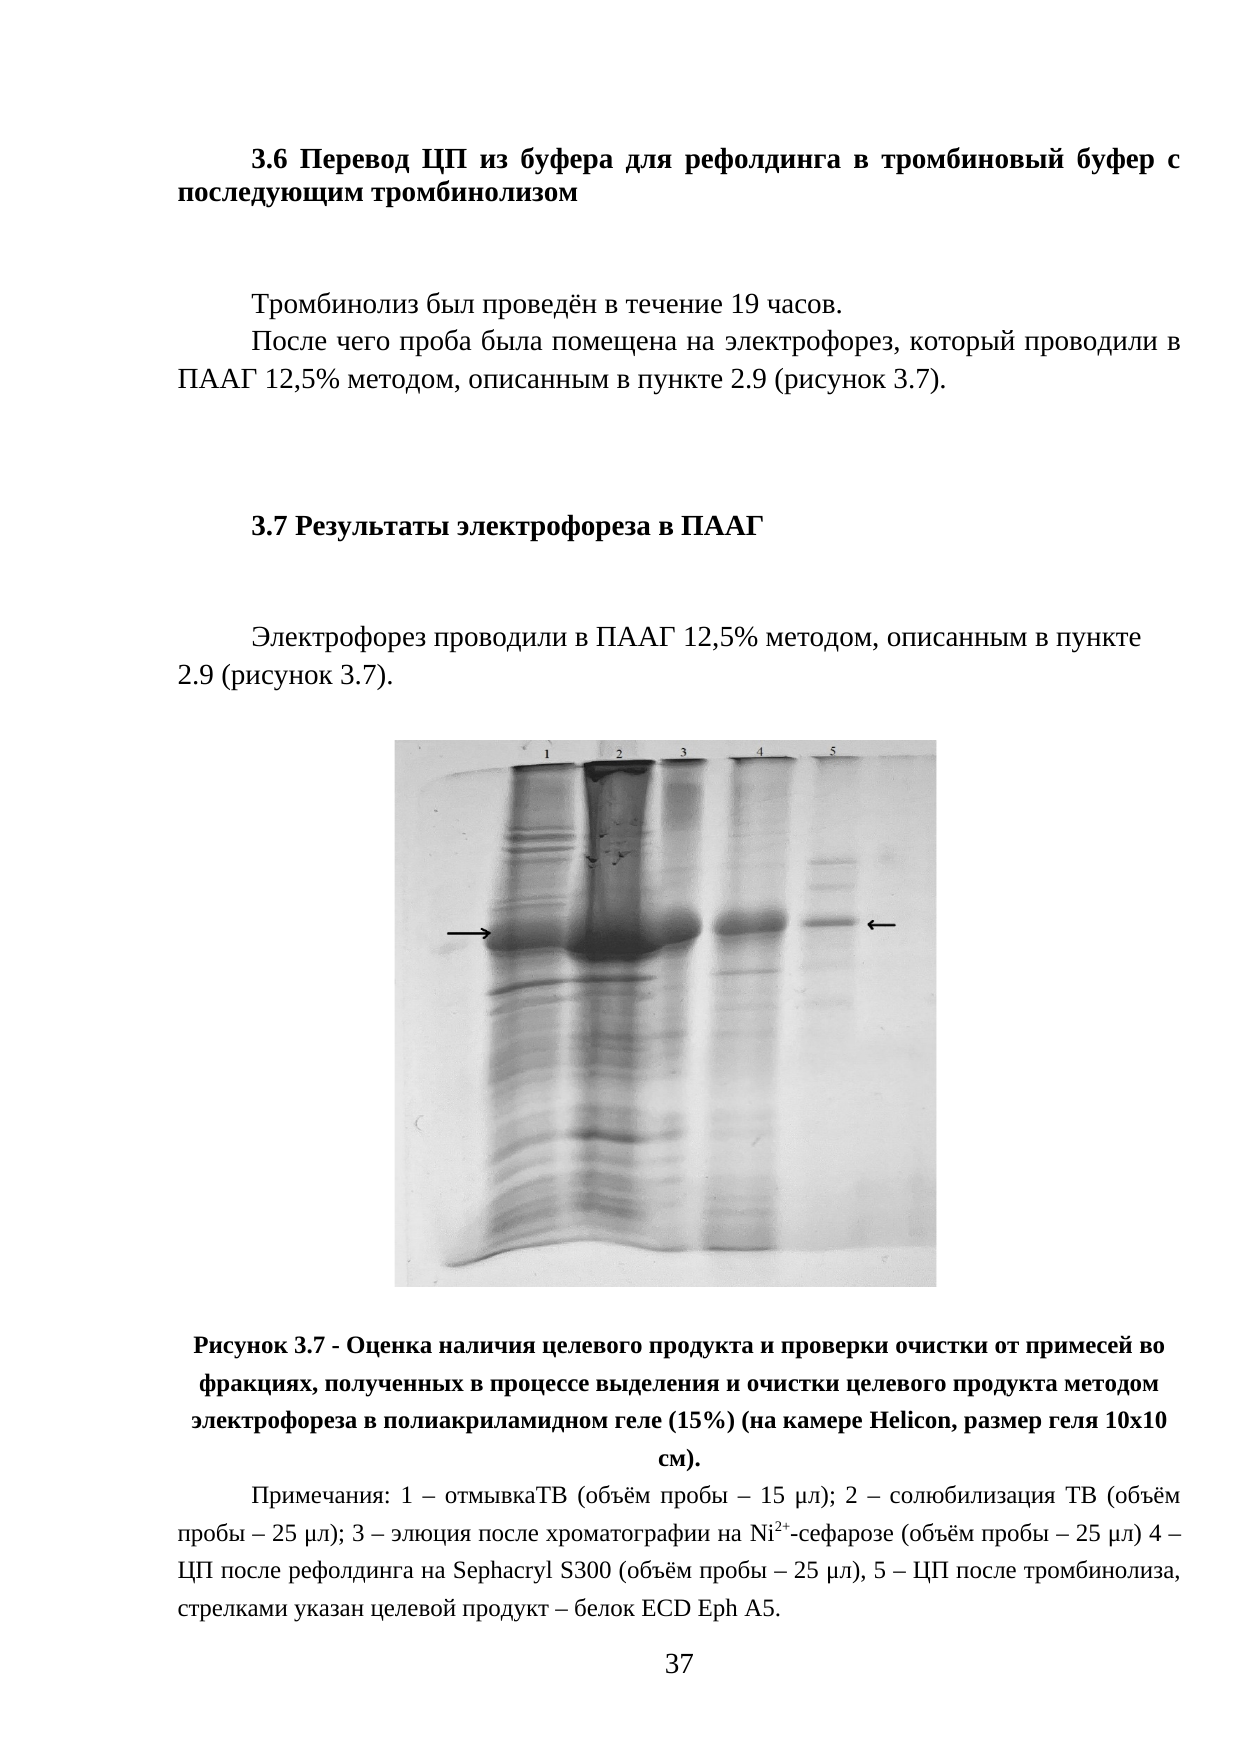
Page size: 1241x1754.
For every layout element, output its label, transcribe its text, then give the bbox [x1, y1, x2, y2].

text Электрофорез проводили в ПААГ 12,5% методом, описанным в пункте 2.9 (рисунок 3.7). [177, 617, 1181, 692]
picture [394, 740, 941, 1287]
text 3.7 Результаты электрофореза в ПААГ [177, 508, 1181, 542]
text Тромбинолиз был проведён в течение 19 часов. [177, 283, 1181, 321]
text Примечания: 1 – отмывкаТВ (объём пробы – 15 μл); 2 – солюбилизация ТВ (объём пробы – 25 μл); 3 – элюция после хроматографии на Ni2+-сефарозе (объём пробы – 25 μл) 4 – ЦП после рефолдинга на Sephacryl S300 (объём пробы – 25 μл), 5 – ЦП после тромбинолиза, стрелками указан целевой продукт – белок ECD Eph A5. [177, 1474, 1181, 1624]
text Рисунок 3.7 - Оценка наличия целевого продукта и проверки очистки от примесей во фракциях, полученных в процессе выделения и очистки целевого продукта методом электрофореза в полиакриламидном геле (15%) (на камере Helicon, размер геля 10х10 см). [177, 1324, 1181, 1474]
text После чего проба была помещена на электрофорез, который проводили в ПААГ 12,5% методом, описанным в пункте 2.9 (рисунок 3.7). [177, 321, 1181, 396]
text 3.6 Перевод ЦП из буфера для рефолдинга в тромбиновый буфер с последующим тромбинолизом [177, 141, 1181, 208]
